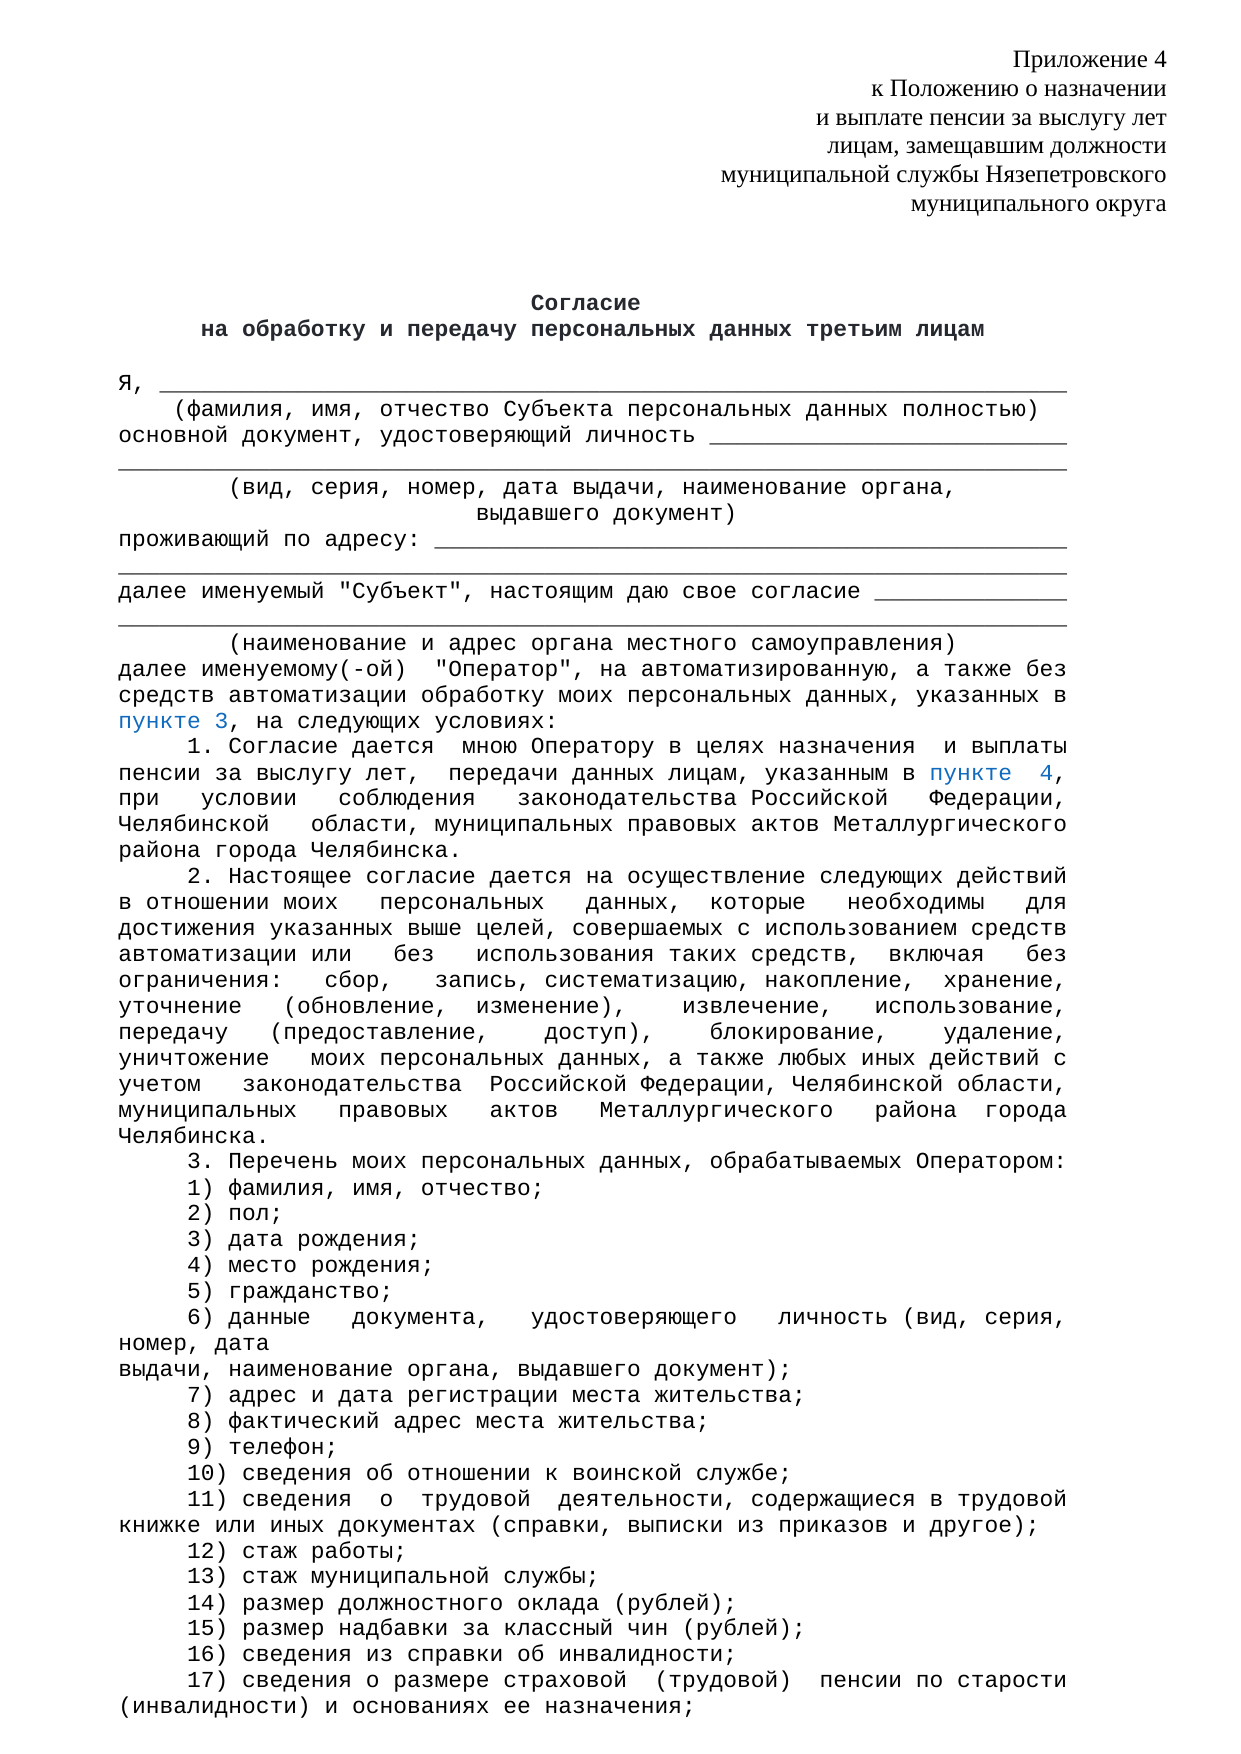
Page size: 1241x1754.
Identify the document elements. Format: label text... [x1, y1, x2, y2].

text 13) стаж муниципальной службы; [118, 1565, 1167, 1591]
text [118, 1694, 1167, 1721]
text 9) телефон; [118, 1435, 1167, 1461]
text проживающий по адресу: ______________________________________________ [118, 527, 1167, 553]
text 1) фамилия, имя, отчество; [118, 1176, 1167, 1202]
text далее именуемому(-ой) "Оператор", на автоматизированную, а также без [118, 657, 1167, 683]
text 3) дата рождения; [118, 1228, 1167, 1254]
text далее именуемый "Субъект", настоящим даю свое согласие ______________ [118, 579, 1167, 605]
text выдавшего документ) [118, 501, 1167, 527]
text муниципальных правовых актов Металлургического района города [118, 1098, 1167, 1124]
text уточнение (обновление, изменение), извлечение, использование, [118, 994, 1167, 1020]
text (вид, серия, номер, дата выдачи, наименование органа, [118, 476, 1167, 501]
text 7) адрес и дата регистрации места жительства; [118, 1383, 1167, 1409]
text 8) фактический адрес места жительства; [118, 1409, 1167, 1435]
text 1. Согласие дается мною Оператору в целях назначения и выплаты [118, 735, 1167, 761]
text номер, дата [118, 1331, 1167, 1357]
text средств автоматизации обработку моих персональных данных, указанных в [118, 683, 1167, 709]
text Приложение 4 [118, 44, 1167, 73]
text 2) пол; [118, 1202, 1167, 1228]
text 14) размер должностного оклада (рублей); [118, 1591, 1167, 1617]
text автоматизации или без использования таких средств, включая без [118, 942, 1167, 968]
text пункте 3, на следующих условиях: [118, 709, 1167, 735]
text (наименование и адрес органа местного самоуправления) [118, 631, 1167, 657]
text 2. Настоящее согласие дается на осуществление следующих действий [118, 864, 1167, 891]
text в отношении моих персональных данных, которые необходимы для [118, 891, 1167, 916]
text Согласие [118, 291, 1167, 317]
text (фамилия, имя, отчество Субъекта персональных данных полностью) [118, 398, 1167, 424]
text 5) гражданство; [118, 1279, 1167, 1306]
text передачу (предоставление, доступ), блокирование, удаление, [118, 1020, 1167, 1046]
text достижения указанных выше целей, совершаемых с использованием средств [118, 916, 1167, 942]
text выдачи, наименование органа, выдавшего документ); [118, 1357, 1167, 1383]
text 3. Перечень моих персональных данных, обрабатываемых Оператором: [118, 1150, 1167, 1176]
text пенсии за выслугу лет, передачи данных лицам, указанным в пункте 4, [118, 761, 1167, 787]
text 10) сведения об отношении к воинской службе; [118, 1461, 1167, 1487]
text 6) данные документа, удостоверяющего личность (вид, серия, [118, 1306, 1167, 1331]
text 11) сведения о трудовой деятельности, содержащиеся в трудовой [118, 1487, 1167, 1513]
text _____________________________________________________________________ [118, 605, 1167, 631]
text Я, __________________________________________________________________ [118, 372, 1167, 398]
text муниципального округа [118, 188, 1167, 217]
text Челябинской области, муниципальных правовых актов Металлургического [118, 813, 1167, 839]
text Челябинска. [118, 1124, 1167, 1150]
text книжке или иных документах (справки, выписки из приказов и другое); [118, 1513, 1167, 1539]
text 12) стаж работы; [118, 1539, 1167, 1565]
text 15) размер надбавки за классный чин (рублей); [118, 1617, 1167, 1643]
text 17) сведения о размере страховой (трудовой) пенсии по старости [118, 1669, 1167, 1694]
text основной документ, удостоверяющий личность __________________________ [118, 424, 1167, 449]
text к Положению о назначении [118, 73, 1167, 102]
text лицам, замещавшим должности [118, 131, 1167, 159]
text ограничения: сбор, запись, систематизацию, накопление, хранение, [118, 968, 1167, 994]
text муниципальной службы Нязепетровского [118, 159, 1167, 188]
text и выплате пенсии за выслугу лет [118, 102, 1167, 131]
text 4) место рождения; [118, 1254, 1167, 1279]
text 16) сведения из справки об инвалидности; [118, 1643, 1167, 1669]
text _____________________________________________________________________ [118, 449, 1167, 476]
text _____________________________________________________________________ [118, 553, 1167, 579]
text района города Челябинска. [118, 839, 1167, 864]
text уничтожение моих персональных данных, а также любых иных действий с [118, 1046, 1167, 1072]
text на обработку и передачу персональных данных третьим лицам [118, 317, 1167, 343]
text при условии соблюдения законодательства Российской Федерации, [118, 787, 1167, 813]
text учетом законодательства Российской Федерации, Челябинской области, [118, 1072, 1167, 1098]
